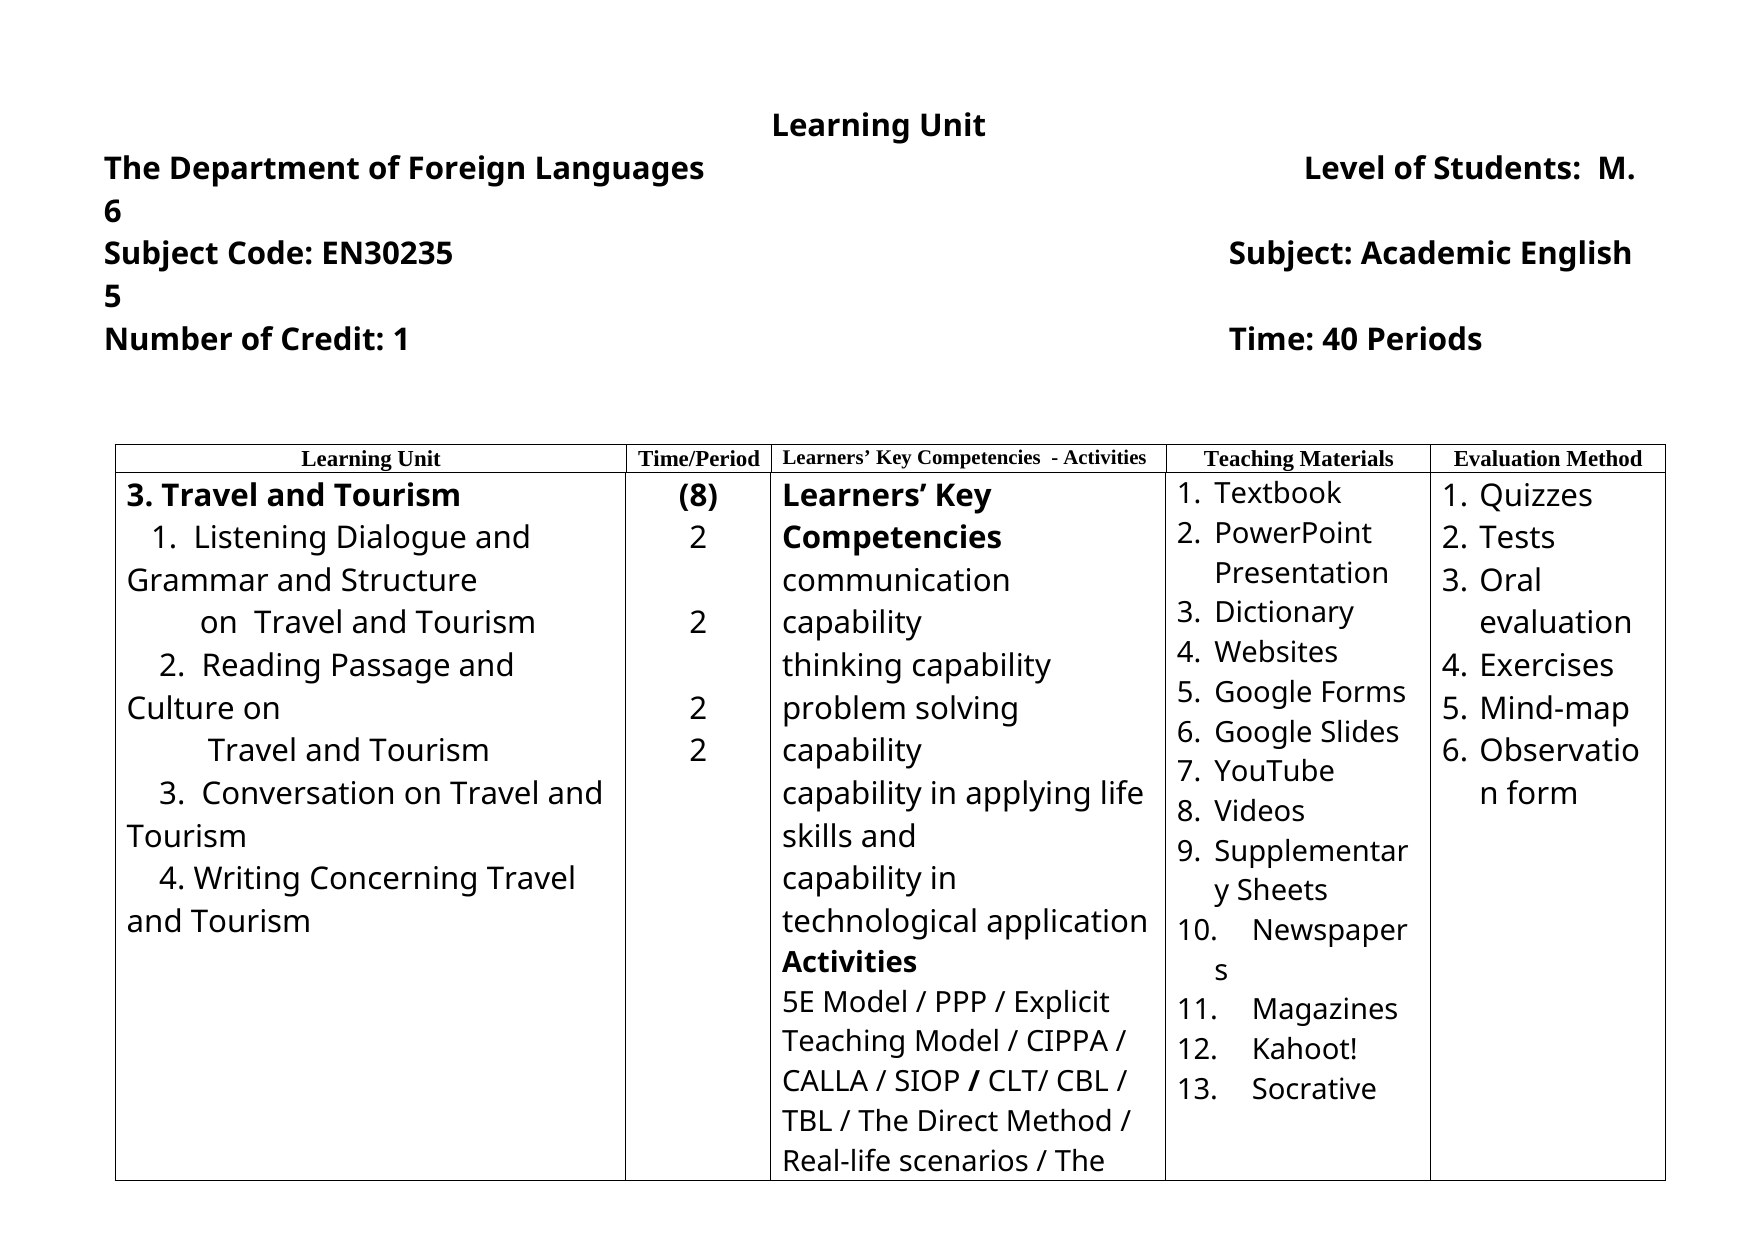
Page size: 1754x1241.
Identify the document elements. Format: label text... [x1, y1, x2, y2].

table_cell (8) 2 2 2 2 [626, 473, 770, 1179]
text Number of Credit: 1 Time: 40 Periods [103, 316, 1654, 359]
text The Department of Foreign Languages Level of Students: M. 6 [103, 146, 1654, 231]
table_header Teaching Materials [1167, 445, 1430, 472]
text Learning Unit [103, 103, 1654, 146]
table_header Time/Period [627, 445, 771, 472]
table_header Learning Unit [116, 445, 626, 472]
table_header Learners’ Key Competencies - Activities [772, 445, 1166, 472]
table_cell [771, 473, 1165, 1179]
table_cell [1431, 473, 1665, 1179]
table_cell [116, 473, 625, 1179]
text Subject Code: EN30235 Subject: Academic English 5 [103, 231, 1654, 316]
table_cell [1166, 473, 1430, 1179]
table_header Evaluation Method [1431, 445, 1665, 472]
